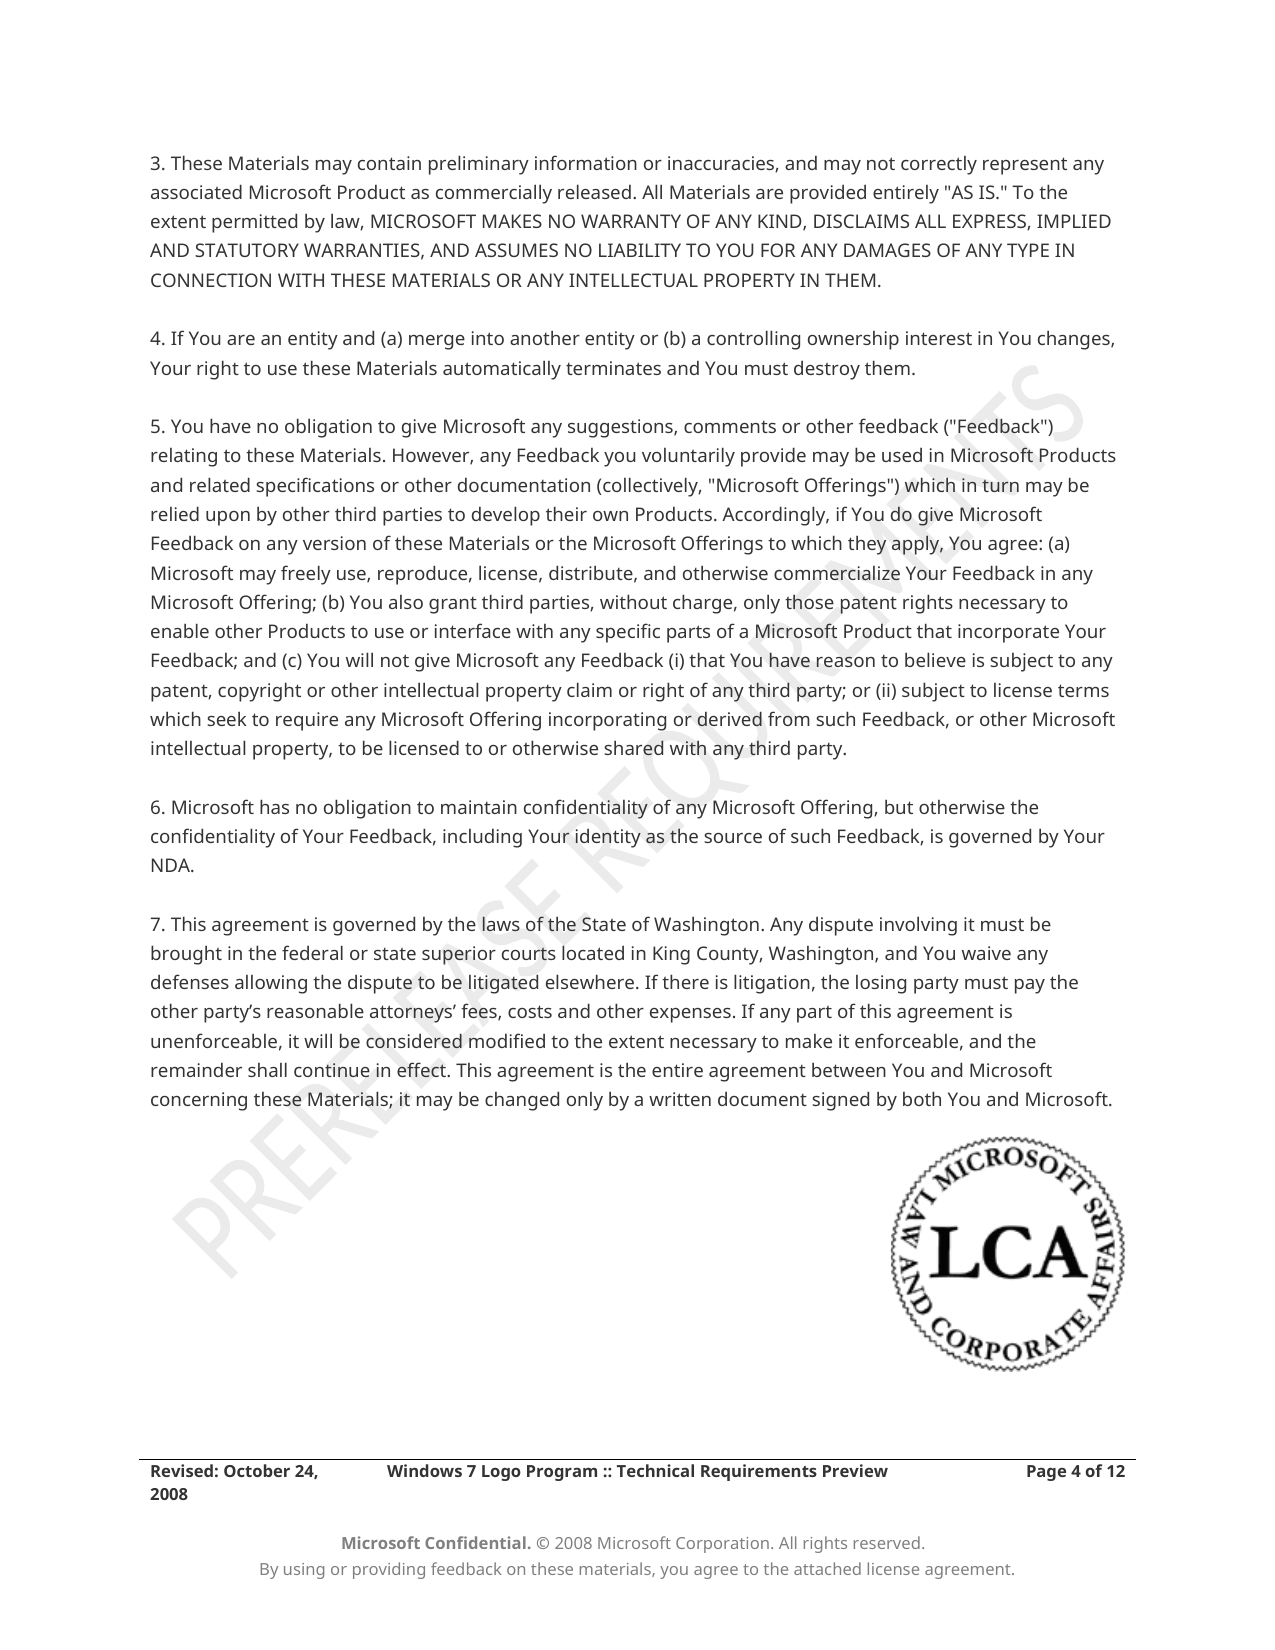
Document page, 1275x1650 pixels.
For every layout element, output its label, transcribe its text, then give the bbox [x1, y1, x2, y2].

picture [890, 1136, 1125, 1372]
text 3. These Materials may contain preliminary information or inaccuracies, and may not correctly represent any associated Microsoft Product as commercially released. All Materials are provided entirely "AS IS." To the extent permitted by law, MICROSOFT MAKES NO WARRANTY OF ANY KIND, DISCLAIMS ALL EXPRESS, IMPLIED AND STATUTORY WARRANTIES, AND ASSUMES NO LIABILITY TO YOU FOR ANY DAMAGES OF ANY TYPE IN CONNECTION WITH THESE MATERIALS OR ANY INTELLECTUAL PROPERTY IN THEM. 4. If You are an entity and (a) merge into another entity or (b) a controlling ownership interest in You changes, Your right to use these Materials automatically terminates and You must destroy them. 5. You have no obligation to give Microsoft any suggestions, comments or other feedback ("Feedback") relating to these Materials. However, any Feedback you voluntarily provide may be used in Microsoft Products and related specifications or other documentation (collectively, "Microsoft Offerings") which in turn may be relied upon by other third parties to develop their own Products. Accordingly, if You do give Microsoft Feedback on any version of these Materials or the Microsoft Offerings to which they apply, You agree: (a) Microsoft may freely use, reproduce, license, distribute, and otherwise commercialize Your Feedback in any Microsoft Offering; (b) You also grant third parties, without charge, only those patent rights necessary to enable other Products to use or interface with any specific parts of a Microsoft Product that incorporate Your Feedback; and (c) You will not give Microsoft any Feedback (i) that You have reason to believe is subject to any patent, copyright or other intellectual property claim or right of any third party; or (ii) subject to license terms which seek to require any Microsoft Offering incorporating or derived from such Feedback, or other Microsoft intellectual property, to be licensed to or otherwise shared with any third party. 6. Microsoft has no obligation to maintain confidentiality of any Microsoft Offering, but otherwise the confidentiality of Your Feedback, including Your identity as the source of such Feedback, is governed by Your NDA. 7. This agreement is governed by the laws of the State of Washington. Any dispute involving it must be brought in the federal or state superior courts located in King County, Washington, and You waive any defenses allowing the dispute to be litigated elsewhere. If there is litigation, the losing party must pay the other party’s reasonable attorneys’ fees, costs and other expenses. If any part of this agreement is unenforceable, it will be considered modified to the extent necessary to make it enforceable, and the remainder shall continue in effect. This agreement is the entire agreement between You and Microsoft concerning these Materials; it may be changed only by a written document signed by both You and Microsoft. [150, 150, 1125, 1112]
